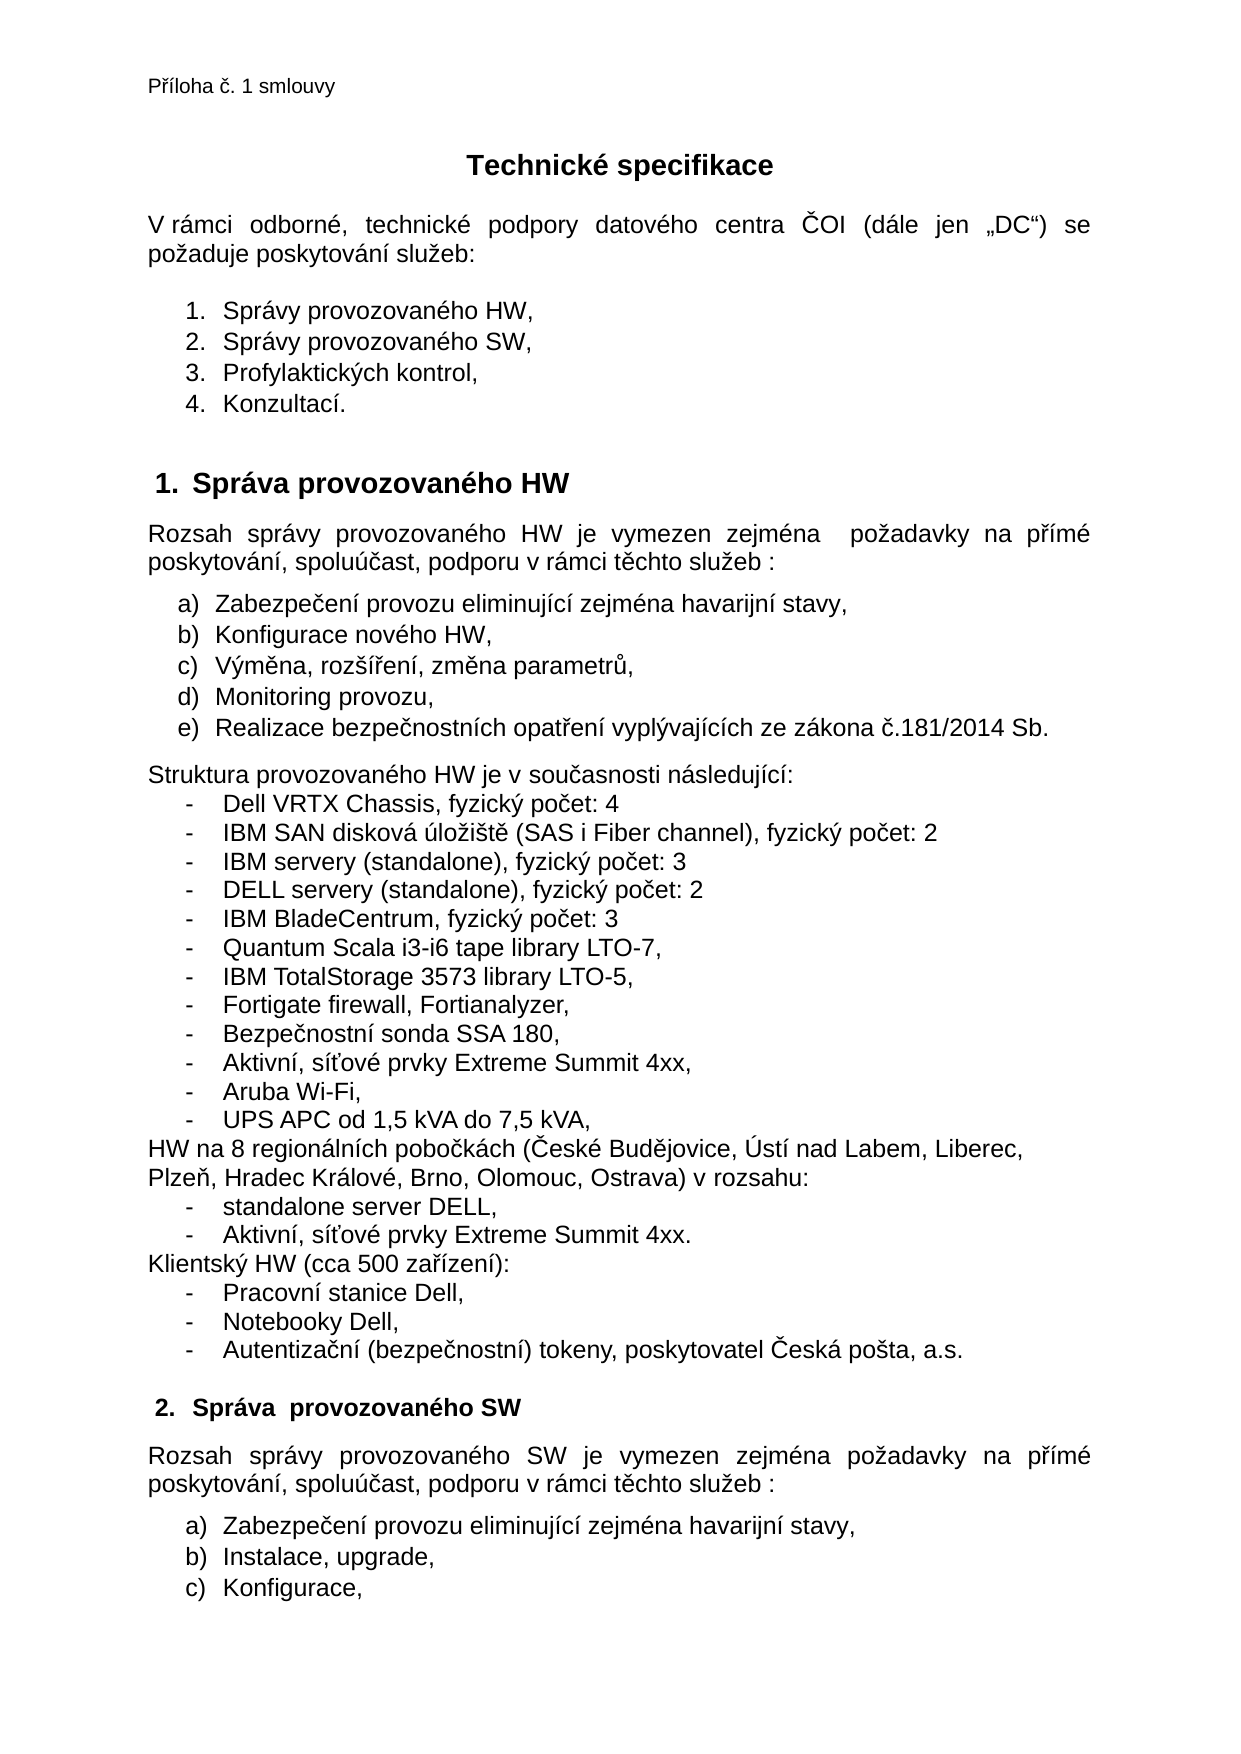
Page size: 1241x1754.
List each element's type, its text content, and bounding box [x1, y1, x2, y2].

list Dell VRTX Chassis, fyzický počet: 4 [185, 789, 1092, 818]
text V rámci odborné, technické podpory datového centra ČOI (dále jen „DC“) se požaduje poskytování služeb: [148, 210, 1092, 267]
list Aktivní, síťové prvky Extreme Summit 4xx, [185, 1048, 1092, 1077]
list UPS APC od 1,5 kVA do 7,5 kVA, [185, 1106, 1092, 1134]
list Realizace bezpečnostních opatření vyplývajících ze zákona č.181/2014 Sb. [177, 713, 1092, 742]
list Zabezpečení provozu eliminující zejména havarijní stavy, [177, 589, 1092, 617]
list IBM SAN disková úložiště (SAS i Fiber channel), fyzický počet: 2 [185, 818, 1092, 847]
text Rozsah správy provozovaného SW je vymezen zejména požadavky na přímé poskytování, spoluúčast, podporu v rámci těchto služeb : [148, 1441, 1092, 1498]
list Aktivní, síťové prvky Extreme Summit 4xx. [185, 1221, 1092, 1249]
list DELL servery (standalone), fyzický počet: 2 [185, 876, 1092, 904]
text Klientský HW (cca 500 zařízení): [148, 1249, 1092, 1278]
list IBM BladeCentrum, fyzický počet: 3 [185, 904, 1092, 933]
list Quantum Scala i3-i6 tape library LTO-7, [185, 933, 1092, 962]
list IBM servery (standalone), fyzický počet: 3 [185, 847, 1092, 876]
list Konfigurace nového HW, [177, 620, 1092, 648]
text Technické specifikace [148, 148, 1092, 181]
list IBM TotalStorage 3573 library LTO-5, [185, 962, 1092, 991]
list Pracovní stanice Dell, [185, 1278, 1092, 1307]
list Konfigurace, [185, 1573, 1092, 1602]
list Profylaktických kontrol, [185, 358, 1092, 387]
list Autentizační (bezpečnostní) tokeny, poskytovatel Česká pošta, a.s. [185, 1336, 1092, 1364]
list Instalace, upgrade, [185, 1542, 1092, 1571]
list Zabezpečení provozu eliminující zejména havarijní stavy, [185, 1511, 1092, 1539]
list Správy provozovaného SW, [185, 327, 1092, 356]
list Notebooky Dell, [185, 1307, 1092, 1336]
list Bezpečnostní sonda SSA 180, [185, 1019, 1092, 1048]
list Správy provozovaného HW, [185, 296, 1092, 325]
text Struktura provozovaného HW je v současnosti následující: [148, 761, 1092, 789]
list Konzultací. [185, 389, 1092, 418]
list Správa provozovaného HW [154, 466, 1092, 499]
text Rozsah správy provozovaného HW je vymezen zejména požadavky na přímé poskytování, spoluúčast, podporu v rámci těchto služeb : [148, 519, 1092, 576]
list Fortigate firewall, Fortianalyzer, [185, 991, 1092, 1019]
list Výměna, rozšíření, změna parametrů, [177, 651, 1092, 679]
list Správa provozovaného SW [154, 1393, 1092, 1422]
text HW na 8 regionálních pobočkách (České Budějovice, Ústí nad Labem, Liberec, Plzeň, Hradec Králové, Brno, Olomouc, Ostrava) v rozsahu: [148, 1134, 1092, 1192]
list Monitoring provozu, [177, 682, 1092, 711]
list Aruba Wi-Fi, [185, 1077, 1092, 1106]
list standalone server DELL, [185, 1192, 1092, 1221]
